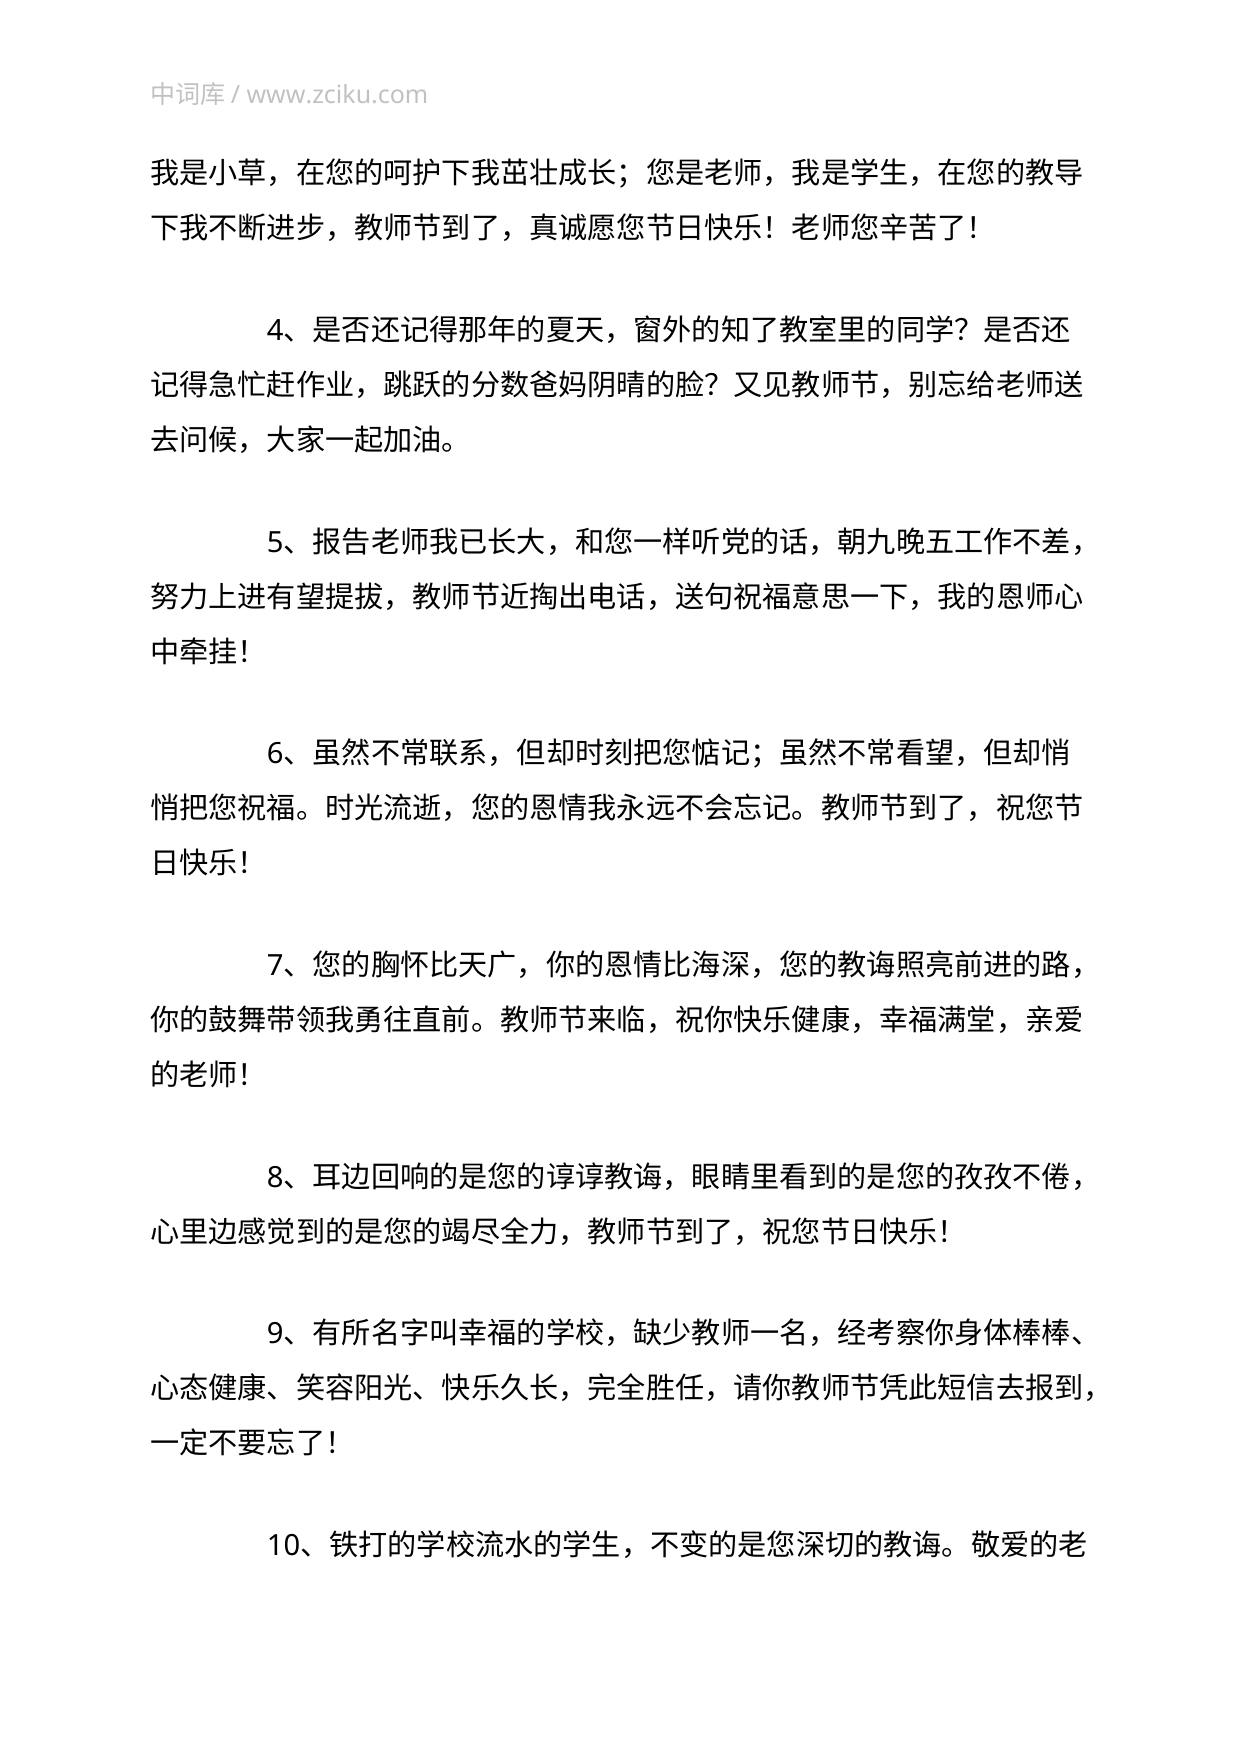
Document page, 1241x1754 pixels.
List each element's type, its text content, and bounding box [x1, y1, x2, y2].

text 8、耳边回响的是您的谆谆教诲，眼睛里看到的是您的孜孜不倦，心里边感觉到的是您的竭尽全力，教师节到了，祝您节日快乐！ [150, 1153, 1090, 1251]
text 7、您的胸怀比天广，你的恩情比海深，您的教诲照亮前进的路，你的鼓舞带领我勇往直前。教师节来临，祝你快乐健康，幸福满堂，亲爱的老师！ [150, 942, 1090, 1094]
text 5、报告老师我已长大，和您一样听党的话，朝九晚五工作不差，努力上进有望提拔，教师节近掏出电话，送句祝福意思一下，我的恩师心中牵挂！ [150, 518, 1090, 671]
text 4、是否还记得那年的夏天，窗外的知了教室里的同学？是否还记得急忙赶作业，跳跃的分数爸妈阴晴的脸？又见教师节，别忘给老师送去问候，大家一起加油。 [150, 307, 1090, 459]
text 6、虽然不常联系，但却时刻把您惦记；虽然不常看望，但却悄悄把您祝福。时光流逝，您的恩情我永远不会忘记。教师节到了，祝您节日快乐！ [150, 730, 1090, 882]
text 9、有所名字叫幸福的学校，缺少教师一名，经考察你身体棒棒、心态健康、笑容阳光、快乐久长，完全胜任，请你教师节凭此短信去报到，一定不要忘了！ [150, 1310, 1090, 1462]
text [150, 1522, 1090, 1564]
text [150, 150, 1090, 247]
